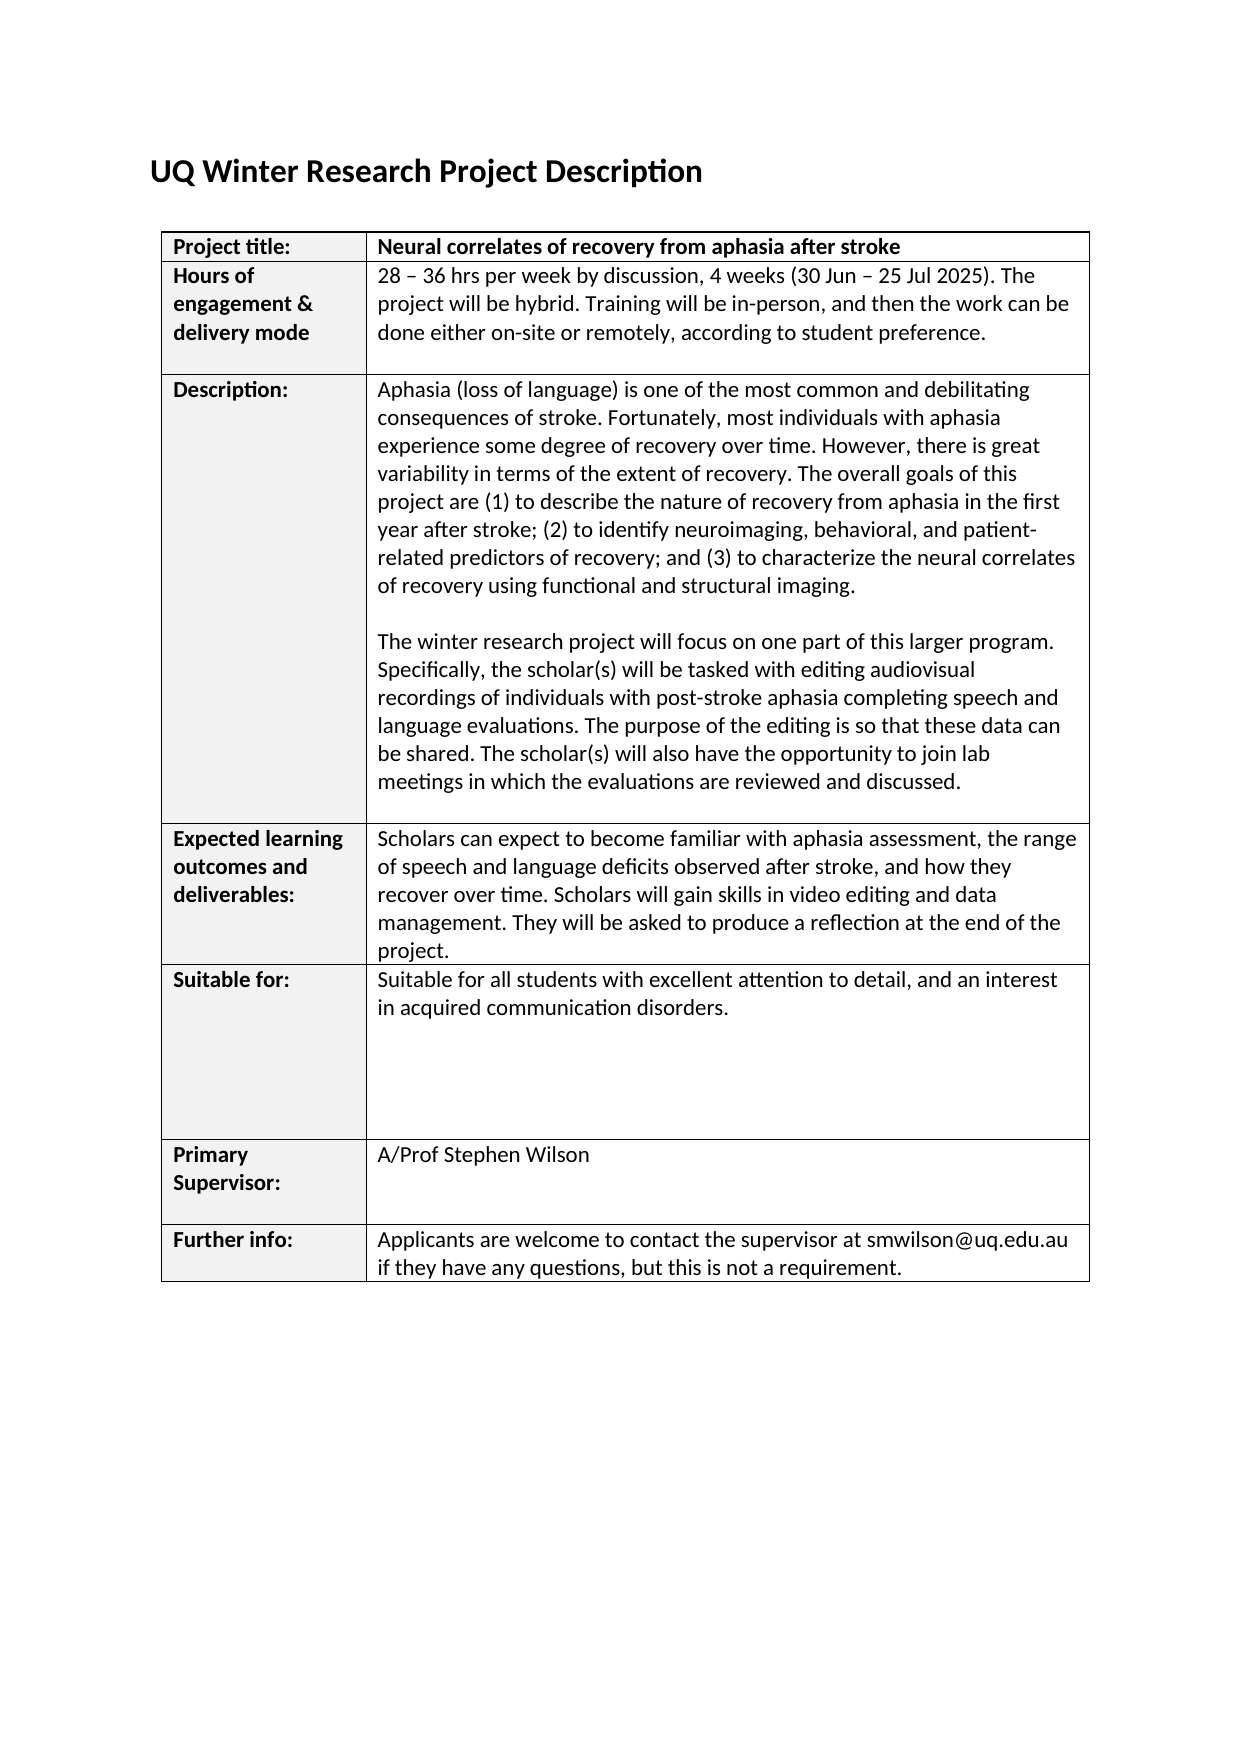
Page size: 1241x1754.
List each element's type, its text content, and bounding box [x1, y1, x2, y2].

table_cell Hours of engagement & delivery mode [162, 262, 366, 374]
table_header Project title: [162, 233, 366, 261]
table_cell Expected learning outcomes and deliverables: [162, 824, 366, 964]
table_cell 28 – 36 hrs per week by discussion, 4 weeks (30 Jun – 25 Jul 2025). The project will be hybrid. Training will be in-person, and then the work can be done either on-site or remotely, according to student preference. [367, 262, 1089, 374]
table_cell Aphasia (loss of language) is one of the most common and debilitating consequences of stroke. Fortunately, most individuals with aphasia experience some degree of recovery over time. However, there is great variability in terms of the extent of recovery. The overall goals of this project are (1) to describe the nature of recovery from aphasia in the first year after stroke; (2) to identify neuroimaging, behavioral, and patient-related predictors of recovery; and (3) to characterize the neural correlates of recovery using functional and structural imaging. The winter research project will focus on one part of this larger program. Specifically, the scholar(s) will be tasked with editing audiovisual recordings of individuals with post-stroke aphasia completing speech and language evaluations. The purpose of the editing is so that these data can be shared. The scholar(s) will also have the opportunity to join lab meetings in which the evaluations are reviewed and discussed. [367, 375, 1089, 823]
table_cell Suitable for: [162, 965, 366, 1139]
table_cell Applicants are welcome to contact the supervisor at smwilson@uq.edu.au if they have any questions, but this is not a requirement. [367, 1225, 1089, 1281]
table_cell Scholars can expect to become familiar with aphasia assessment, the range of speech and language deficits observed after stroke, and how they recover over time. Scholars will gain skills in video editing and data management. They will be asked to produce a reflection at the end of the project. [367, 824, 1089, 964]
table_cell A/Prof Stephen Wilson [367, 1140, 1089, 1224]
table_header Neural correlates of recovery from aphasia after stroke [367, 233, 1089, 261]
table_cell Primary Supervisor: [162, 1140, 366, 1224]
table_cell Suitable for all students with excellent attention to detail, and an interest in acquired communication disorders. [367, 965, 1089, 1139]
table_cell Description: [162, 375, 366, 823]
text UQ Winter Research Project Description [150, 150, 1090, 191]
table_cell Further info: [162, 1225, 366, 1281]
